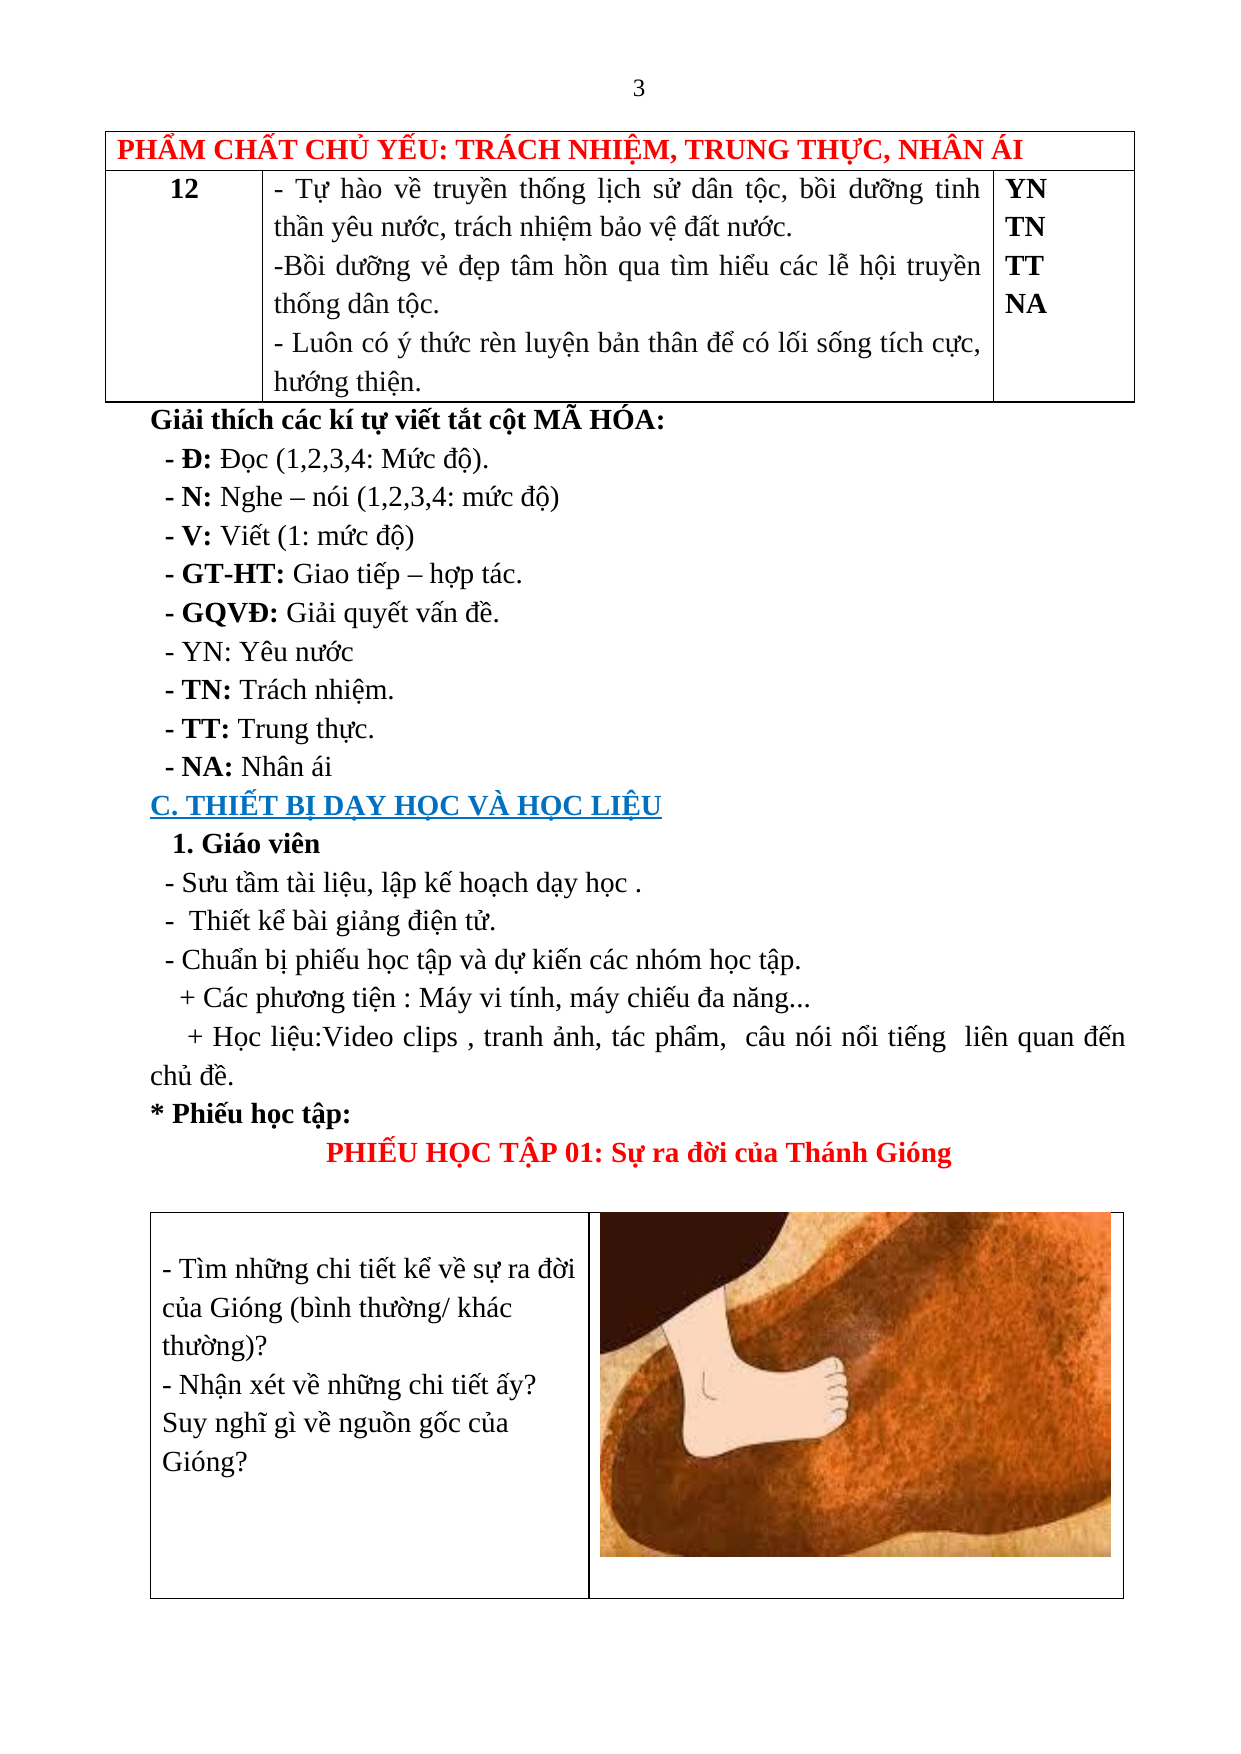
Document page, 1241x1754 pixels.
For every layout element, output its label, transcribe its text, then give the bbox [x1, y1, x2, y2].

text C. THIẾT BỊ DẠY HỌC VÀ HỌC LIỆU [150, 788, 1128, 821]
table_cell PHẨM CHẤT CHỦ YẾU: TRÁCH NHIỆM, TRUNG THỰC, NHÂN ÁI [106, 132, 1134, 170]
text - NA: Nhân ái [150, 749, 1128, 783]
picture [600, 1212, 1111, 1557]
text * Phiếu học tập: [150, 1096, 1128, 1130]
text - V: Viết (1: mức độ) [150, 518, 1128, 552]
text PHIẾU HỌC TẬP 01: Sự ra đời của Thánh Gióng [150, 1135, 1128, 1168]
text - GT-HT: Giao tiếp – hợp tác. [150, 557, 1128, 590]
table_cell YN TN TT NA [994, 171, 1134, 401]
table_header [590, 1213, 1123, 1598]
text - TT: Trung thực. [150, 711, 1128, 744]
table_cell - Tự hào về truyền thống lịch sử dân tộc, bồi dưỡng tinh thần yêu nước, trách nhiệm bảo vệ đất nước. -Bồi dưỡng vẻ đẹp tâm hồn qua tìm hiểu các lễ hội truyền thống dân tộc. - Luôn có ý thức rèn luyện bản thân để có lối sống tích cực, hướng thiện. [263, 171, 993, 401]
text - Thiết kể bài giảng điện tử. [150, 903, 1128, 937]
text - N: Nghe – nói (1,2,3,4: mức độ) [150, 479, 1128, 513]
text - TN: Trách nhiệm. [150, 672, 1128, 706]
text - GQVĐ: Giải quyết vấn đề. [150, 595, 1128, 629]
text - Chuẩn bị phiếu học tập và dự kiến các nhóm học tập. [150, 942, 1128, 976]
text Giải thích các kí tự viết tắt cột MÃ HÓA: [150, 403, 1128, 436]
text - Sưu tầm tài liệu, lập kế hoạch dạy học . [150, 865, 1128, 898]
table_header - Tìm những chi tiết kể về sự ra đời của Gióng (bình thường/ khác thường)? - Nhận xét về những chi tiết ấy? Suy nghĩ gì về nguồn gốc của Gióng? [151, 1213, 588, 1598]
text + Học liệu:Video clips , tranh ảnh, tác phẩm, câu nói nổi tiếng liên quan đến chủ đề. [150, 1019, 1128, 1091]
text - Đ: Đọc (1,2,3,4: Mức độ). [150, 441, 1128, 474]
text - YN: Yêu nước [150, 634, 1128, 667]
table_cell 12 [106, 171, 262, 401]
text + Các phương tiện : Máy vi tính, máy chiếu đa năng... [150, 981, 1128, 1014]
text 1. Giáo viên [150, 826, 1128, 860]
